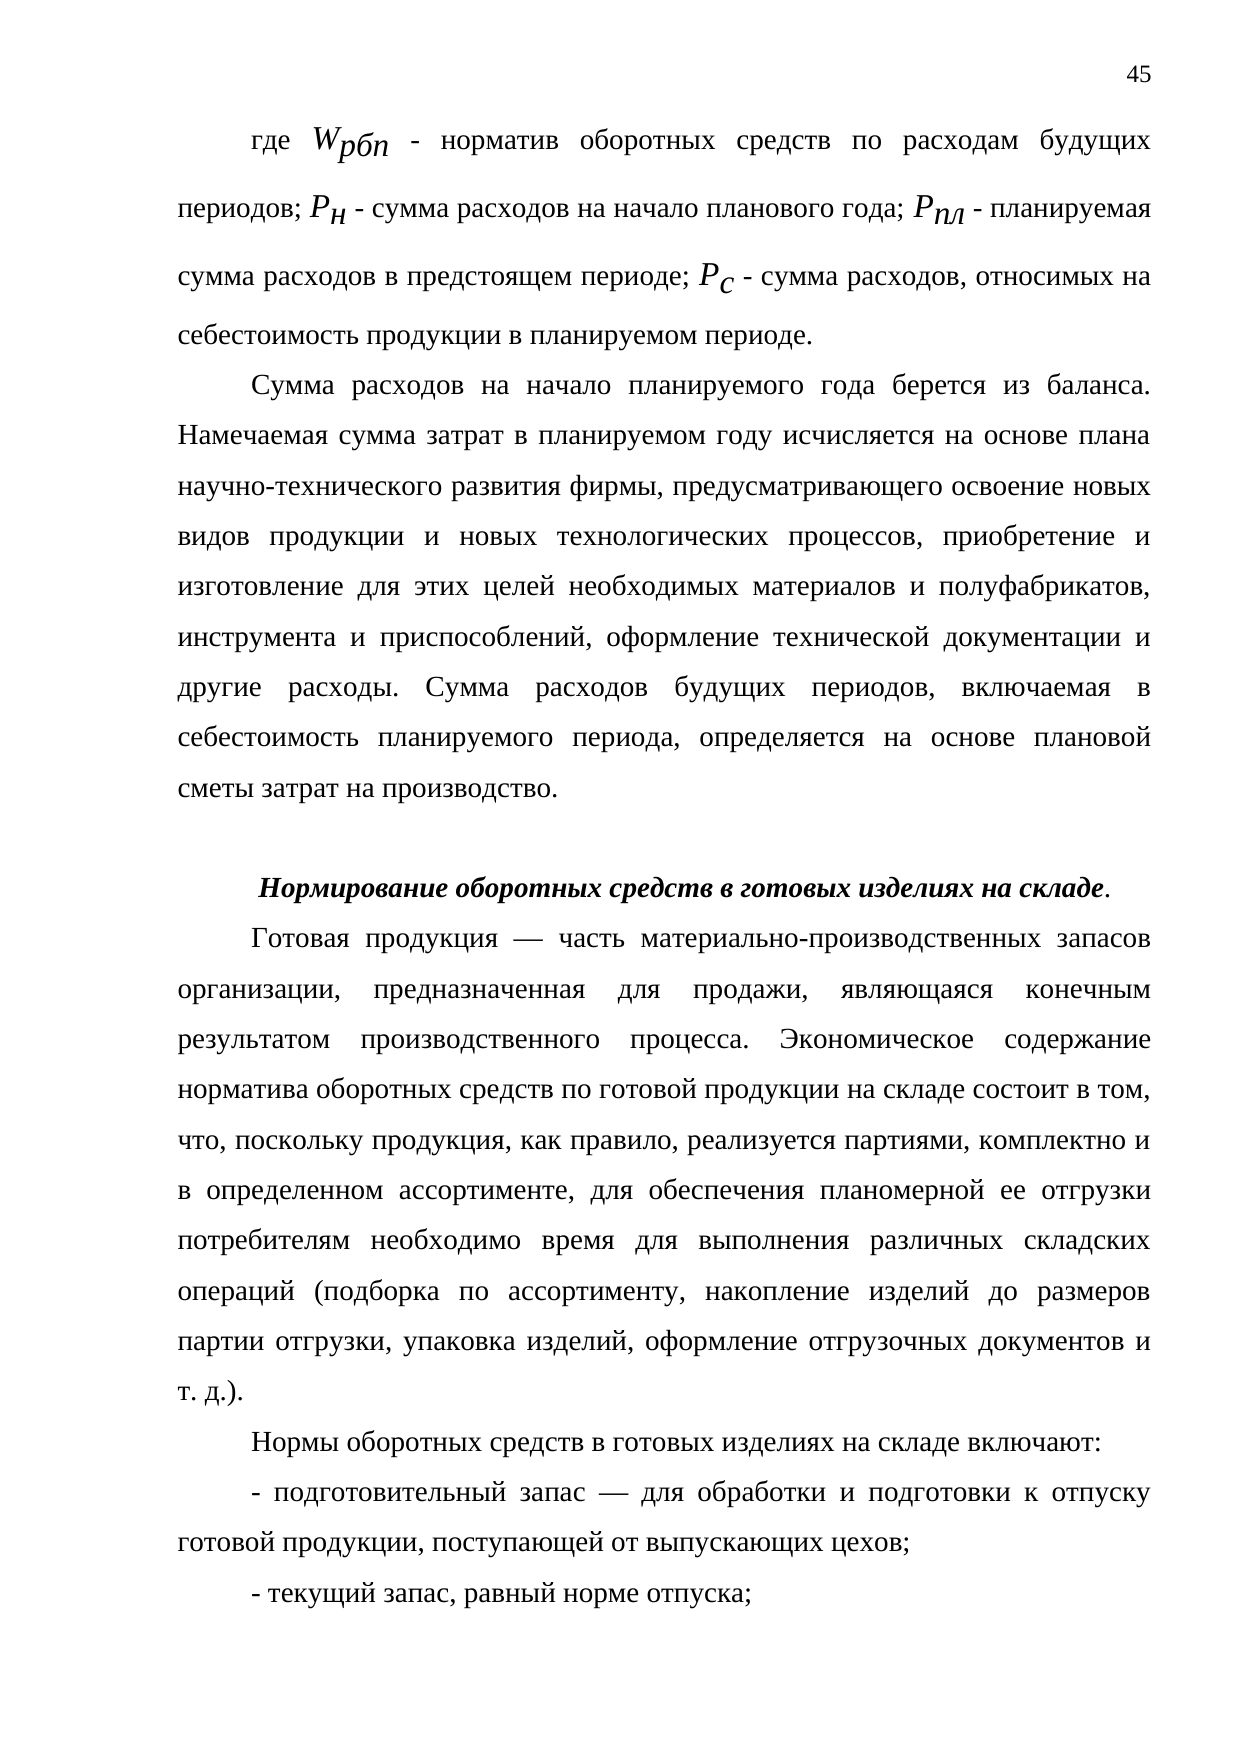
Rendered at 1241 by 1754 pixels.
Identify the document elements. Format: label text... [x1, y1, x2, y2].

text Нормы оборотных средств в готовых изделиях на складе включают: [177, 1424, 1152, 1457]
text где Wрбп - норматив оборотных средств по расходам будущих периодов; Рн - сумма расходов на начало планового года; Рпл - планируемая сумма расходов в предстоящем периоде; Рс - сумма расходов, относимых на себестоимость продукции в планируемом периоде. [177, 118, 1152, 350]
text - подготовительный запас — для обработки и подготовки к отпуску готовой продукции, поступающей от выпускающих цехов; [177, 1474, 1152, 1558]
text Готовая продукция — часть материально-производственных запасов организации, предназначенная для продажи, являющаяся конечным результатом производственного процесса. Экономическое содержание норматива оборотных средств по готовой продукции на складе состоит в том, что, поскольку продукция, как правило, реализуется партиями, комплектно и в определенном ассортименте, для обеспечения планомерной ее отгрузки потребителям необходимо время для выполнения различных складских операций (подборка по ассортименту, накопление изделий до размеров партии отгрузки, упаковка изделий, оформление отгрузочных документов и т. д.). [177, 921, 1152, 1407]
text Нормирование оборотных средств в готовых изделиях на складе. [177, 870, 1152, 904]
text - текущий запас, равный норме отпуска; [177, 1575, 1152, 1608]
text Сумма расходов на начало планируемого года берется из баланса. Намечаемая сумма затрат в планируемом году исчисляется на основе плана научно-технического развития фирмы, предусматривающего освоение новых видов продукции и новых технологических процессов, приобретение и изготовление для этих целей необходимых материалов и полуфабрикатов, инструмента и приспособлений, оформление технической документации и другие расходы. Сумма расходов будущих периодов, включаемая в себестоимость планируемого периода, определяется на основе плановой сметы затрат на производство. [177, 367, 1152, 803]
